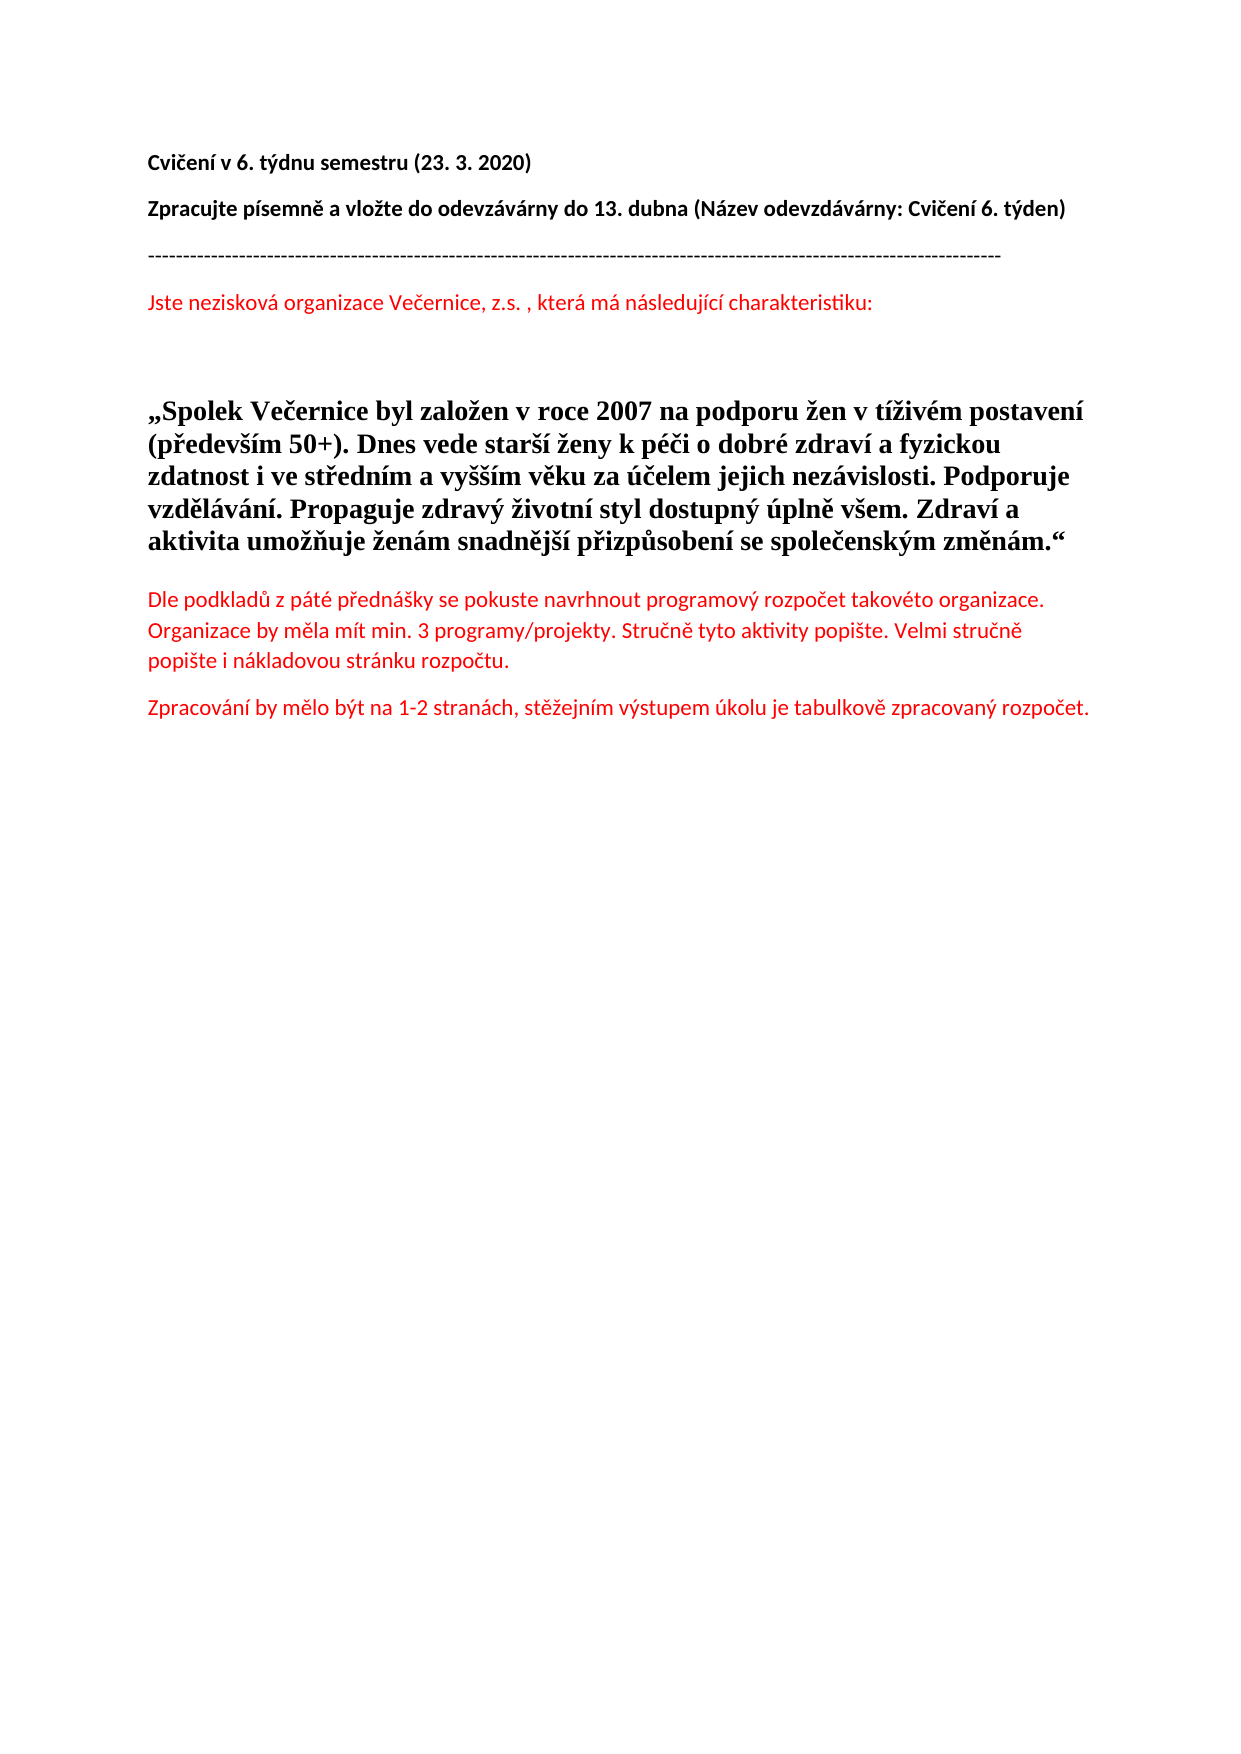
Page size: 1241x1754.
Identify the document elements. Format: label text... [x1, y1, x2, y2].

text Zpracujte písemně a vložte do odevzávárny do 13. dubna (Název odevzdávárny: Cvičení 6. týden) [148, 194, 1093, 222]
text -------------------------------------------------------------------------------------------------------------------------- [148, 241, 1093, 269]
text Jste nezisková organizace Večernice, z.s. , která má následující charakteristiku: [148, 288, 1093, 316]
text Zpracování by mělo být na 1-2 stranách, stěžejním výstupem úkolu je tabulkově zpracovaný rozpočet. [148, 693, 1093, 721]
text „Spolek Večernice byl založen v roce 2007 na podporu žen v tíživém postavení (především 50+). Dnes vede starší ženy k péči o dobré zdraví a fyzickou zdatnost i ve středním a vyšším věku za účelem jejich nezávislosti. Podporuje vzdělávání. Propaguje zdravý životní styl dostupný úplně všem. Zdraví a aktivita umožňuje ženám snadnější přizpůsobení se společenským změnám.“ [148, 394, 1093, 556]
text Dle podkladů z páté přednášky se pokuste navrhnout programový rozpočet takovéto organizace. Organizace by měla mít min. 3 programy/projekty. Stručně tyto aktivity popište. Velmi stručně popište i nákladovou stránku rozpočtu. [148, 586, 1093, 674]
text Cvičení v 6. týdnu semestru (23. 3. 2020) [148, 148, 1093, 176]
